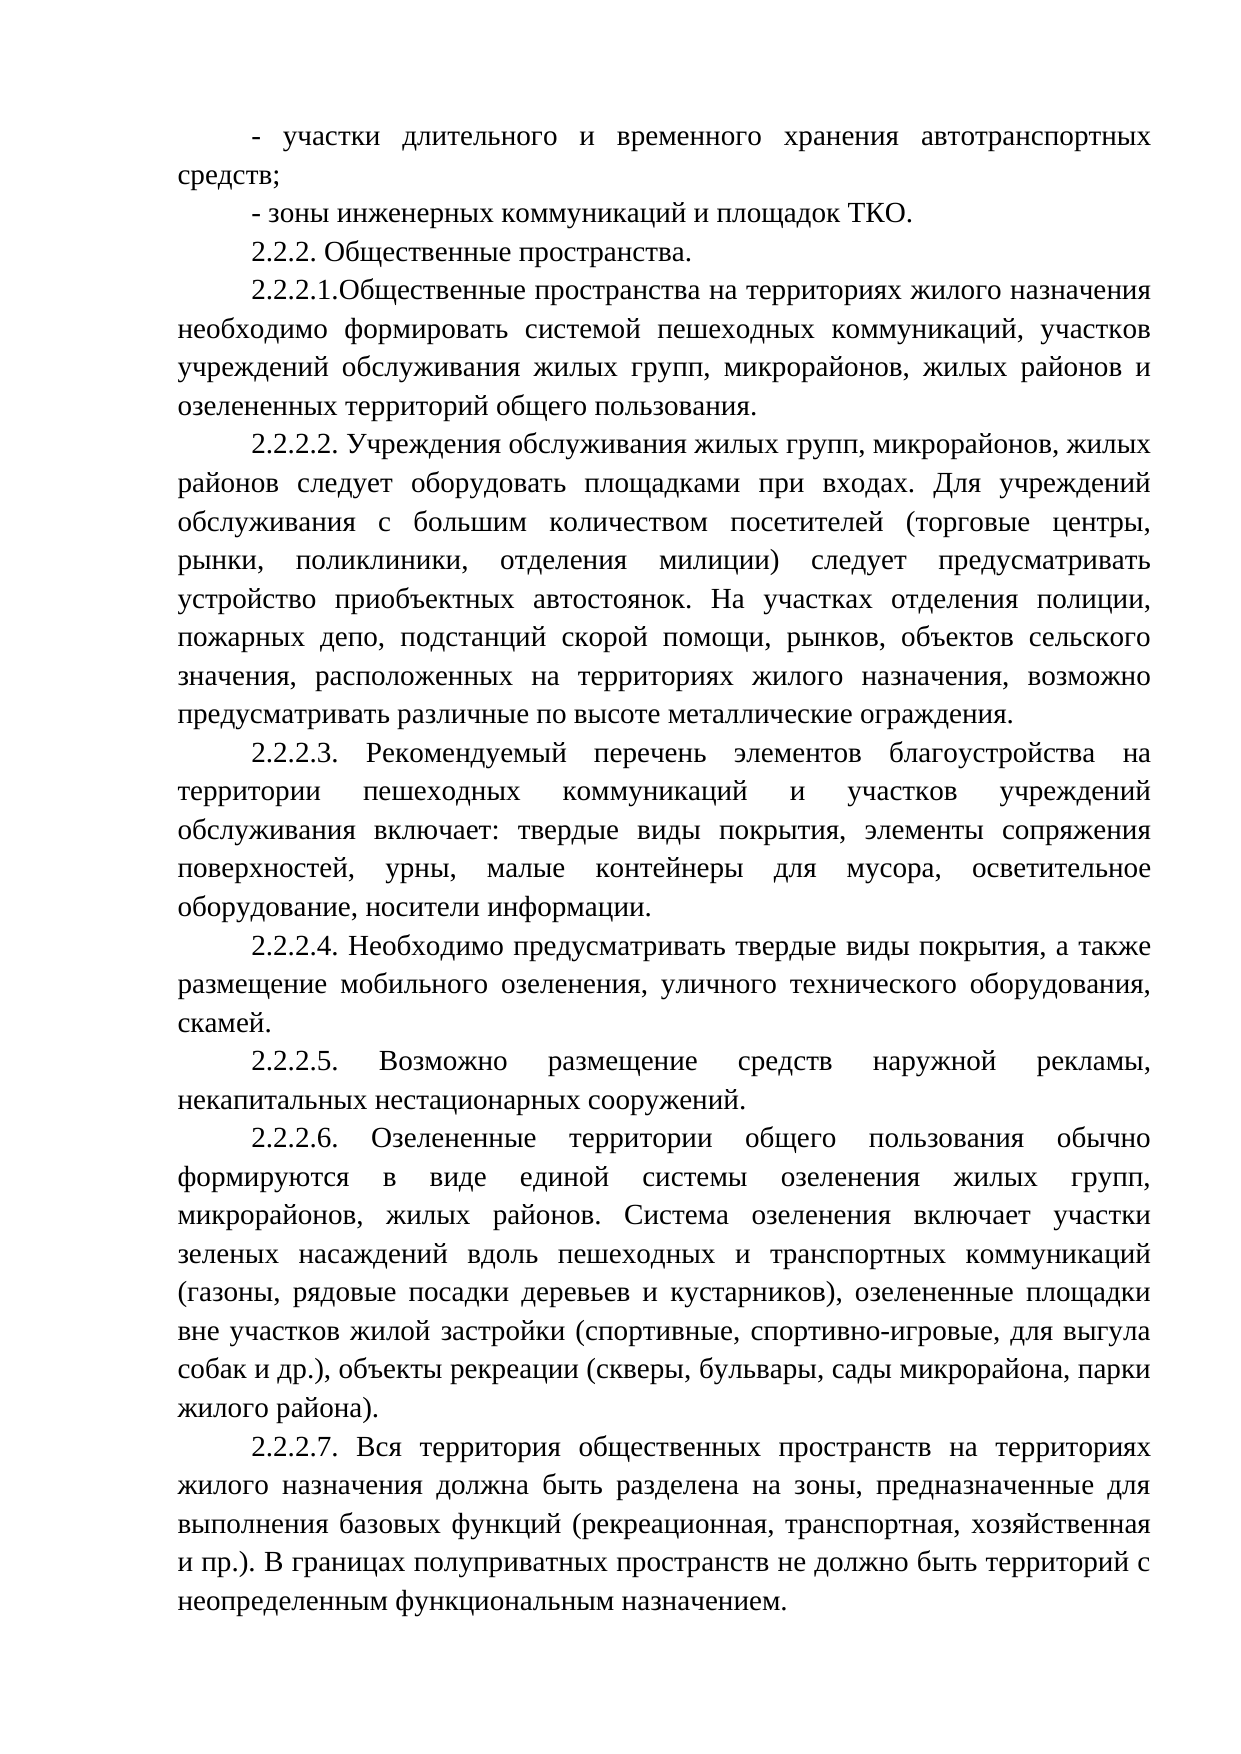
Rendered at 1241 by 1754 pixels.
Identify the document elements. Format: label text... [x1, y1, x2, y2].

text 2.2.2.7. Вся территория общественных пространств на территориях жилого назначения должна быть разделена на зоны, предназначенные для выполнения базовых функций (рекреационная, транспортная, хозяйственная и пр.). В границах полуприватных пространств не должно быть территорий с неопределенным функциональным назначением. [177, 1429, 1152, 1616]
text - зоны инженерных коммуникаций и площадок ТКО. [177, 195, 1152, 229]
text - участки длительного и временного хранения автотранспортных средств; [177, 118, 1152, 190]
text 2.2.2.6. Озелененные территории общего пользования обычно формируются в виде единой системы озеленения жилых групп, микрорайонов, жилых районов. Система озеленения включает участки зеленых насаждений вдоль пешеходных и транспортных коммуникаций (газоны, рядовые посадки деревьев и кустарников), озелененные площадки вне участков жилой застройки (спортивные, спортивно-игровые, для выгула собак и др.), объекты рекреации (скверы, бульвары, сады микрорайона, парки жилого района). [177, 1120, 1152, 1424]
text 2.2.2.2. Учреждения обслуживания жилых групп, микрорайонов, жилых районов следует оборудовать площадками при входах. Для учреждений обслуживания с большим количеством посетителей (торговые центры, рынки, поликлиники, отделения милиции) следует предусматривать устройство приобъектных автостоянок. На участках отделения полиции, пожарных депо, подстанций скорой помощи, рынков, объектов сельского значения, расположенных на территориях жилого назначения, возможно предусматривать различные по высоте металлические ограждения. [177, 427, 1152, 730]
text 2.2.2.5. Возможно размещение средств наружной рекламы, некапитальных нестационарных сооружений. [177, 1043, 1152, 1115]
text 2.2.2.3. Рекомендуемый перечень элементов благоустройства на территории пешеходных коммуникаций и участков учреждений обслуживания включает: твердые виды покрытия, элементы сопряжения поверхностей, урны, малые контейнеры для мусора, осветительное оборудование, носители информации. [177, 735, 1152, 923]
text 2.2.2.4. Необходимо предусматривать твердые виды покрытия, а также размещение мобильного озеленения, уличного технического оборудования, скамей. [177, 928, 1152, 1038]
text 2.2.2.1.Общественные пространства на территориях жилого назначения необходимо формировать системой пешеходных коммуникаций, участков учреждений обслуживания жилых групп, микрорайонов, жилых районов и озелененных территорий общего пользования. [177, 272, 1152, 422]
text 2.2.2. Общественные пространства. [177, 234, 1152, 267]
